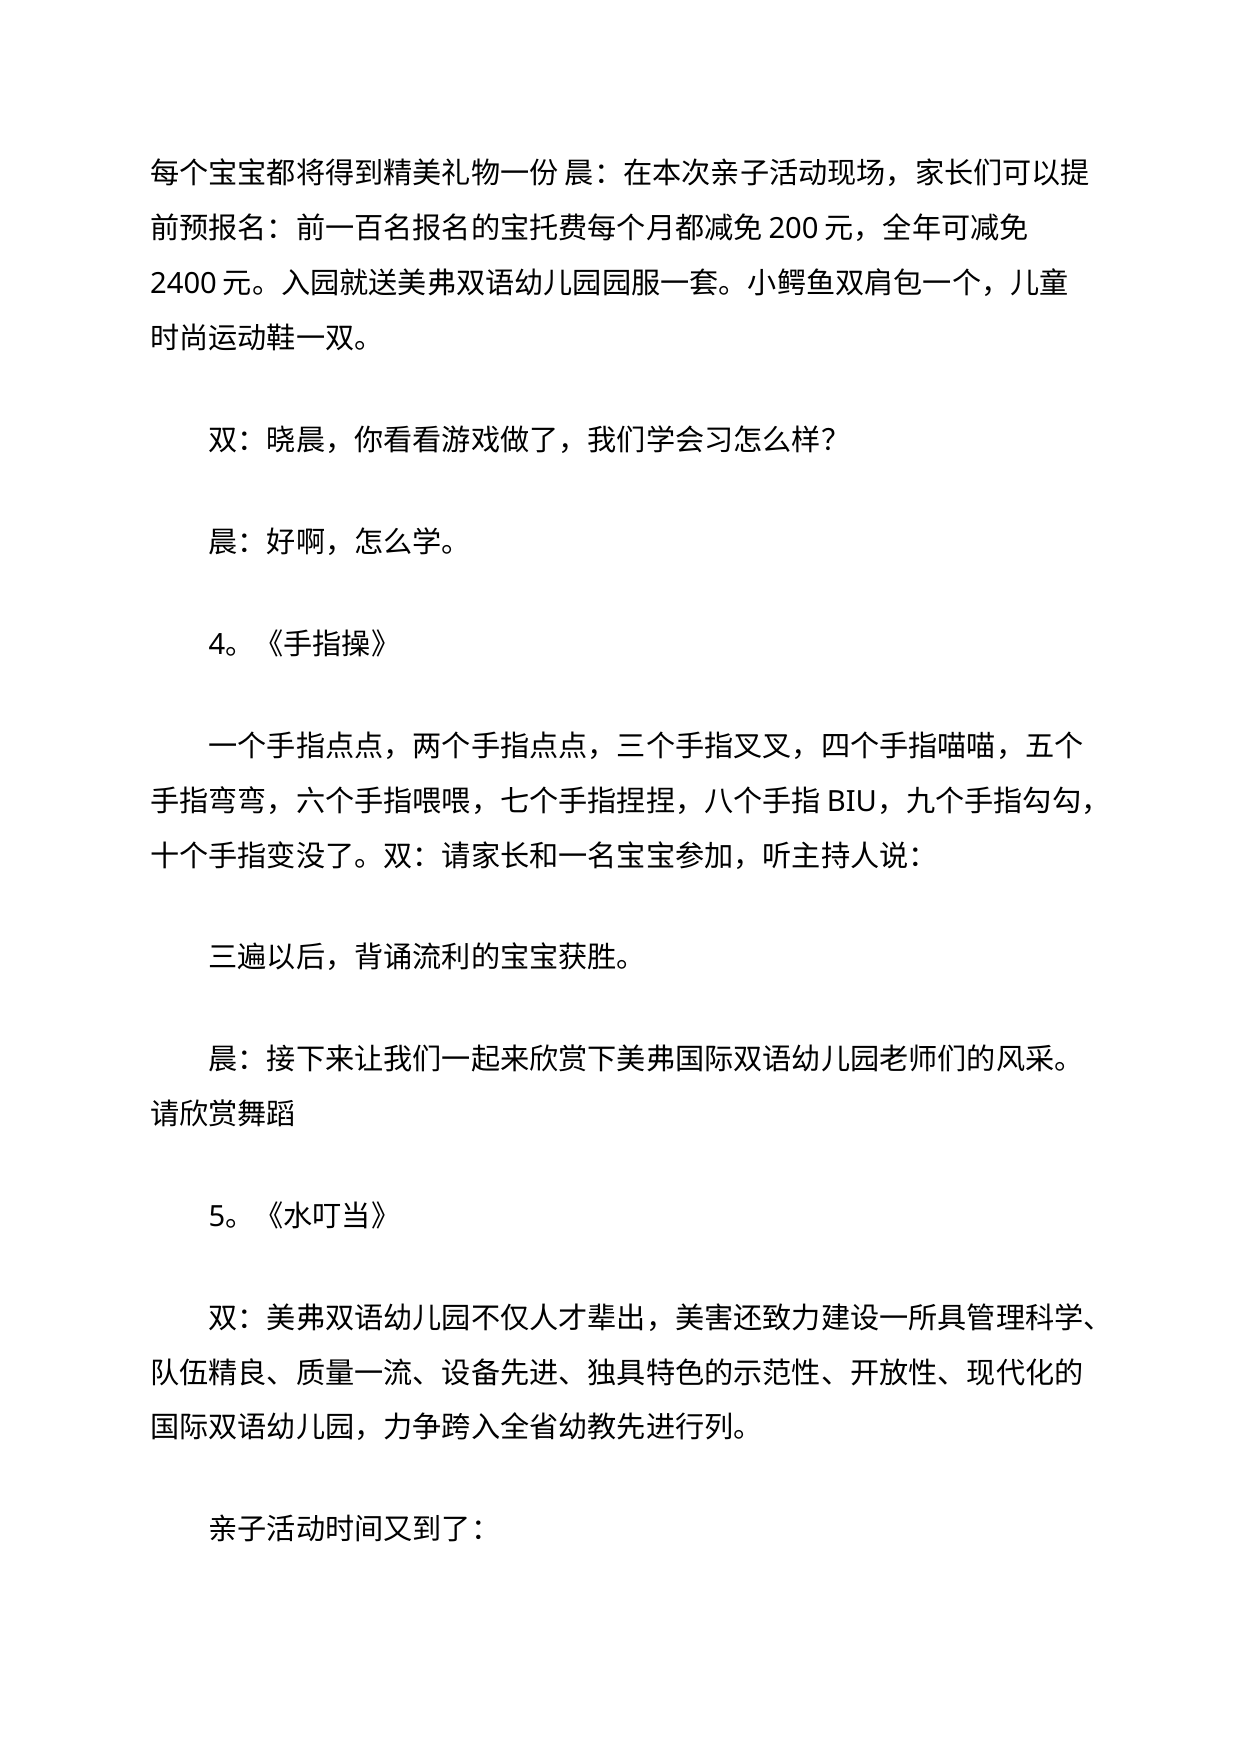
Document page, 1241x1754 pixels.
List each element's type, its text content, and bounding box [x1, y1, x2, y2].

text 晨：好啊，怎么学。 [150, 518, 1090, 561]
text 一个手指点点，两个手指点点，三个手指叉叉，四个手指喵喵，五个手指弯弯，六个手指喂喂，七个手指捏捏，八个手指BIU，九个手指勾勾，十个手指变没了。双：请家长和一名宝宝参加，听主持人说： [150, 722, 1090, 874]
text 三遍以后，背诵流利的宝宝获胜。 [150, 934, 1090, 976]
text 晨：接下来让我们一起来欣赏下美弗国际双语幼儿园老师们的风采。请欣赏舞蹈 [150, 1036, 1090, 1133]
text 双：美弗双语幼儿园不仅人才辈出，美害还致力建设一所具管理科学、队伍精良、质量一流、设备先进、独具特色的示范性、开放性、现代化的国际双语幼儿园，力争跨入全省幼教先进行列。 [150, 1294, 1090, 1446]
text 亲子活动时间又到了： [150, 1506, 1090, 1548]
text 4。《手指操》 [150, 620, 1090, 663]
text 5。《水叮当》 [150, 1192, 1090, 1235]
text 双：晓晨，你看看游戏做了，我们学会习怎么样？ [150, 417, 1090, 459]
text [150, 150, 1090, 357]
